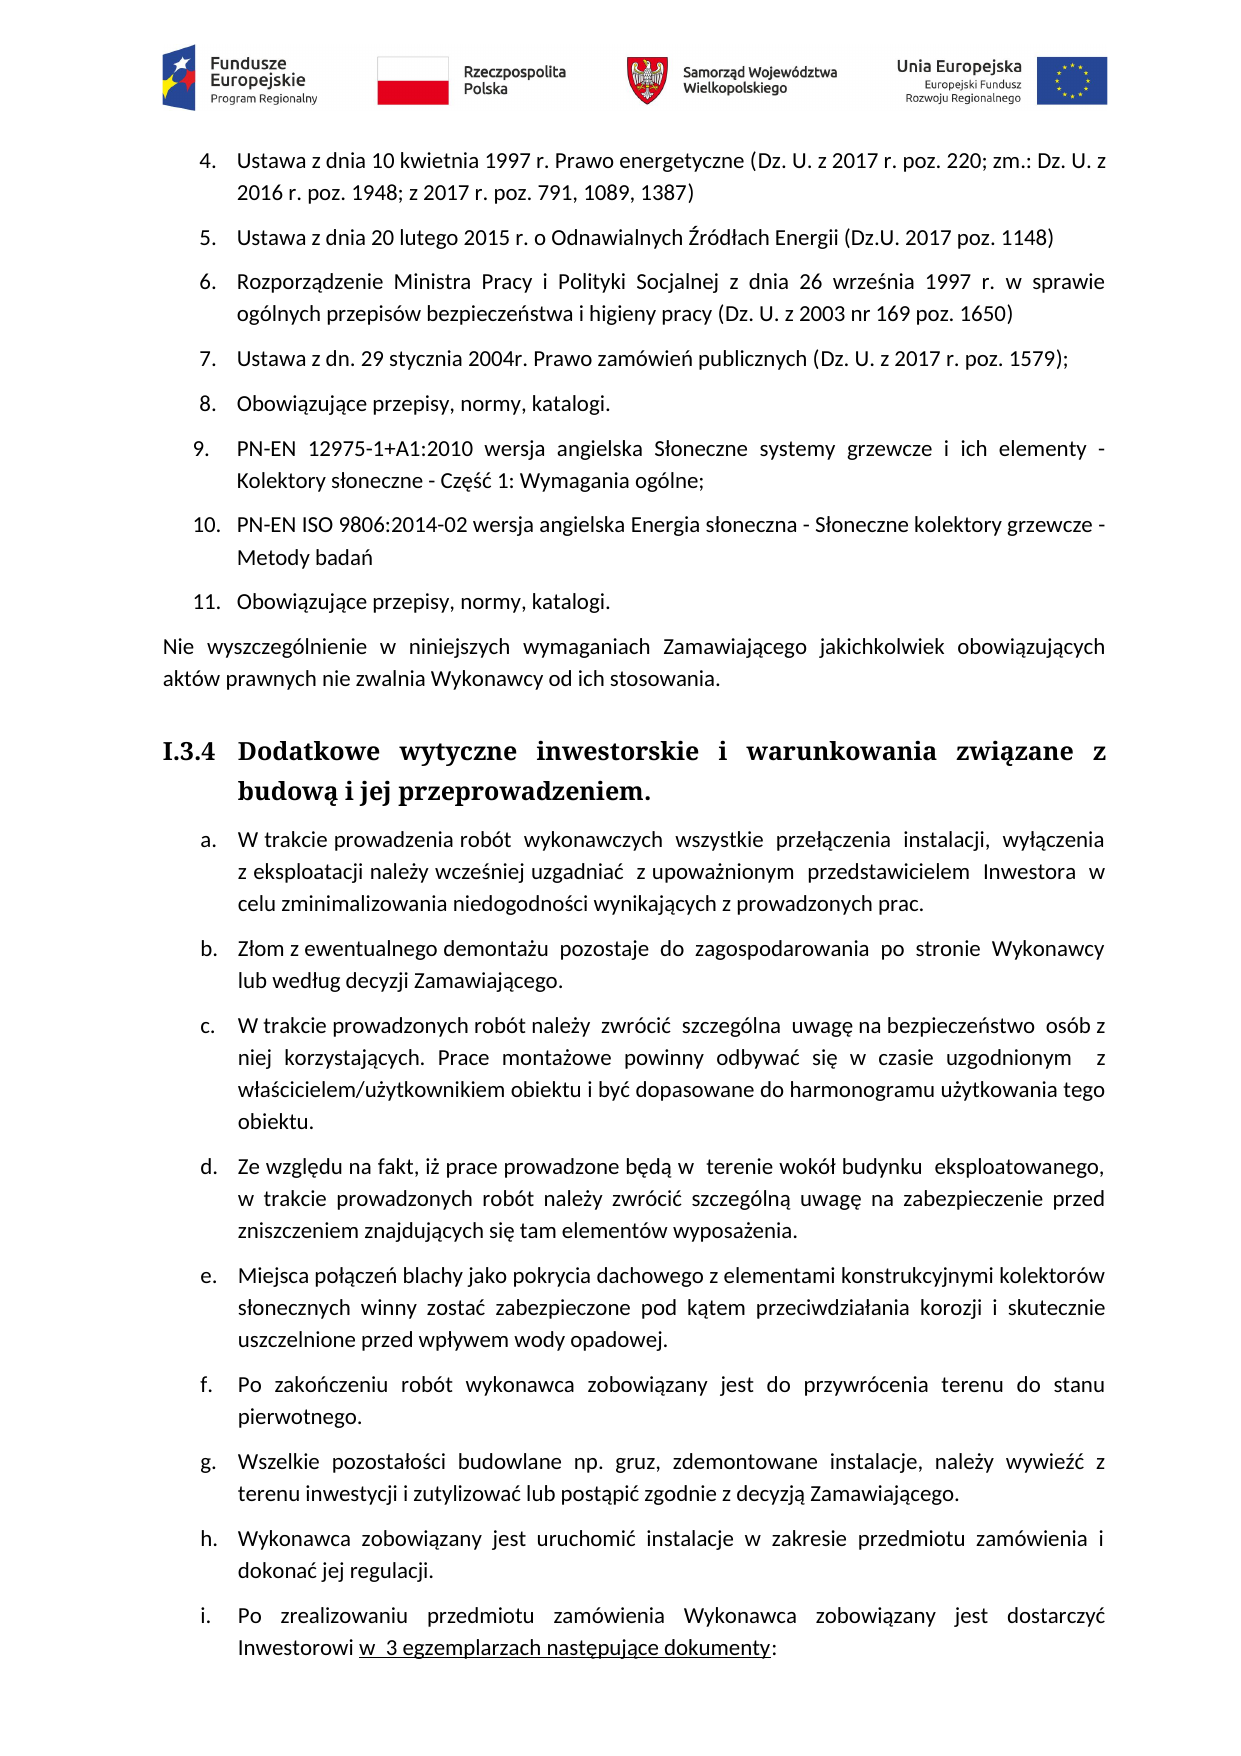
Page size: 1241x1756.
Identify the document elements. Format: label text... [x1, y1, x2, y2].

list PN-EN ISO 9806:2014-02 wersja angielska Energia słoneczna - Słoneczne kolektory grzewcze - Metody badań [192, 511, 1107, 571]
picture [162, 44, 1108, 111]
list Po zakończeniu robót wykonawca zobowiązany jest do przywrócenia terenu do stanu pierwotnego. [200, 1370, 1107, 1430]
list Wszelkie pozostałości budowlane np. gruz, zdemontowane instalacje, należy wywieźć z terenu inwestycji i zutylizować lub postąpić zgodnie z decyzją Zamawiającego. [200, 1447, 1107, 1507]
list W trakcie prowadzonych robót należy zwrócić szczególna uwagę na bezpieczeństwo osób z niej korzystających. Prace montażowe powinny odbywać się w czasie uzgodnionym z właścicielem/użytkownikiem obiektu i być dopasowane do harmonogramu użytkowania tego obiektu. [200, 1011, 1107, 1135]
text Nie wyszczególnienie w niniejszych wymaganiach Zamawiającego jakichkolwiek obowiązujących aktów prawnych nie zwalnia Wykonawcy od ich stosowania. [163, 632, 1107, 692]
list Obowiązujące przepisy, normy, katalogi. [199, 389, 1107, 417]
list Rozporządzenie Ministra Pracy i Polityki Socjalnej z dnia 26 września 1997 r. w sprawie ogólnych przepisów bezpieczeństwa i higieny pracy (Dz. U. z 2003 nr 169 poz. 1650) [199, 267, 1107, 328]
list Po zrealizowaniu przedmiotu zamówienia Wykonawca zobowiązany jest dostarczyć Inwestorowi w 3 egzemplarzach następujące dokumenty: [200, 1601, 1107, 1661]
subtitle Dodatkowe wytyczne inwestorskie i warunkowania związane z budową i jej przeprowadzeniem. [163, 734, 1107, 807]
list W trakcie prowadzenia robót wykonawczych wszystkie przełączenia instalacji, wyłączenia z eksploatacji należy wcześniej uzgadniać z upoważnionym przedstawicielem Inwestora w celu zminimalizowania niedogodności wynikających z prowadzonych prac. [200, 825, 1107, 917]
list Ze względu na fakt, iż prace prowadzone będą w terenie wokół budynku eksploatowanego, w trakcie prowadzonych robót należy zwrócić szczególną uwagę na zabezpieczenie przed zniszczeniem znajdujących się tam elementów wyposażenia. [200, 1152, 1107, 1244]
list PN-EN 12975-1+A1:2010 wersja angielska Słoneczne systemy grzewcze i ich elementy - Kolektory słoneczne - Część 1: Wymagania ogólne; [192, 434, 1107, 494]
list Ustawa z dn. 29 stycznia 2004r. Prawo zamówień publicznych (Dz. U. z 2017 r. poz. 1579); [199, 344, 1107, 372]
list Wykonawca zobowiązany jest uruchomić instalacje w zakresie przedmiotu zamówienia i dokonać jej regulacji. [200, 1524, 1107, 1584]
list Miejsca połączeń blachy jako pokrycia dachowego z elementami konstrukcyjnymi kolektorów słonecznych winny zostać zabezpieczone pod kątem przeciwdziałania korozji i skutecznie uszczelnione przed wpływem wody opadowej. [200, 1261, 1107, 1353]
list Ustawa z dnia 10 kwietnia 1997 r. Prawo energetyczne (Dz. U. z 2017 r. poz. 220; zm.: Dz. U. z 2016 r. poz. 1948; z 2017 r. poz. 791, 1089, 1387) [199, 146, 1107, 206]
list Obowiązujące przepisy, normy, katalogi. [192, 587, 1107, 615]
list Złom z ewentualnego demontażu pozostaje do zagospodarowania po stronie Wykonawcy lub według decyzji Zamawiającego. [200, 934, 1107, 994]
list Ustawa z dnia 20 lutego 2015 r. o Odnawialnych Źródłach Energii (Dz.U. 2017 poz. 1148) [199, 223, 1107, 251]
